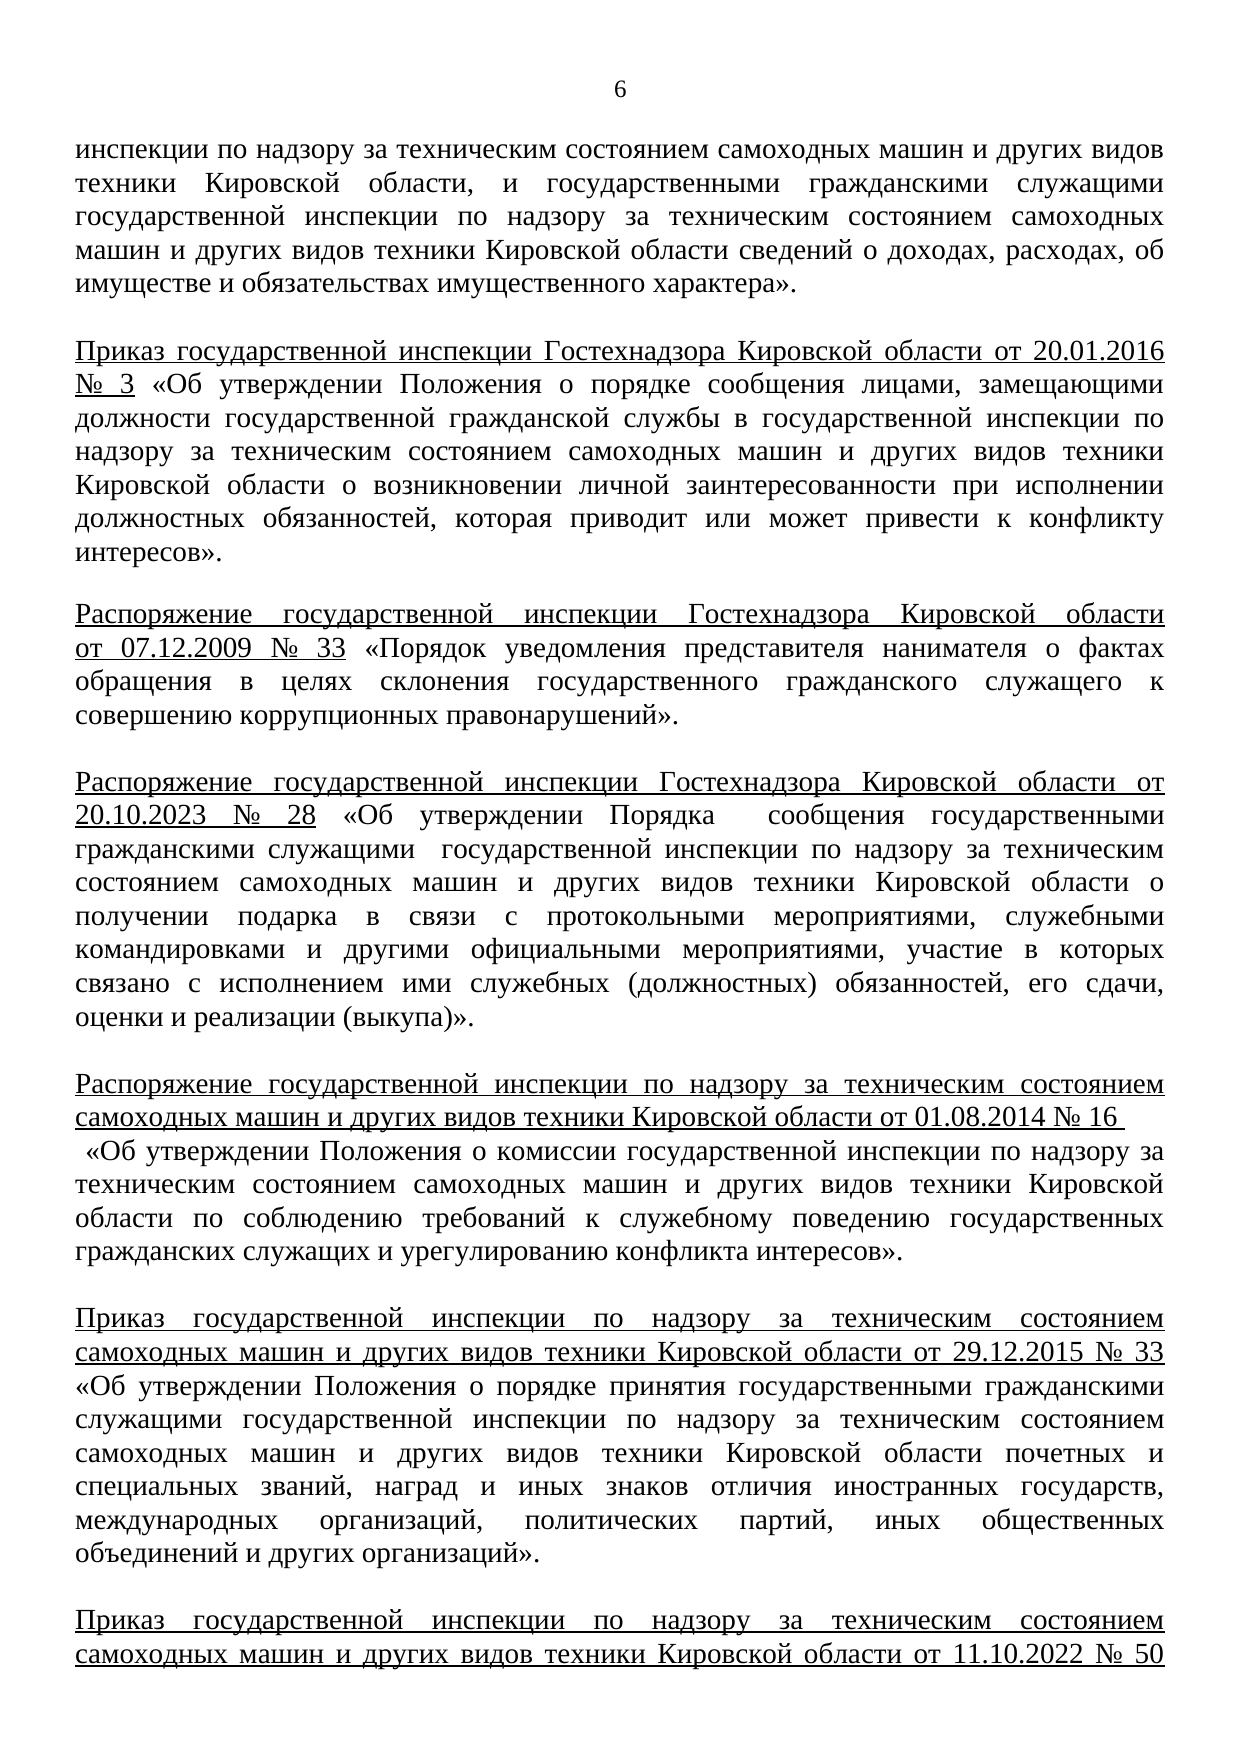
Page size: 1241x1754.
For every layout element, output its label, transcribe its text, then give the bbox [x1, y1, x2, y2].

text Приказ государственной инспекции по надзору за техническим состоянием самоходных машин и других видов техники Кировской области от 29.12.2015 № 33 «Об утверждении Положения о порядке принятия государственными гражданскими служащими государственной инспекции по надзору за техническим состоянием самоходных машин и других видов техники Кировской области почетных и специальных званий, наград и иных знаков отличия иностранных государств, международных организаций, политических партий, иных общественных объединений и других организаций». [75, 1365, 1165, 1569]
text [75, 1633, 1165, 1665]
text Приказ государственной инспекции по надзору за техническим состоянием самоходных машин и других видов техники Кировской области от 29.12.2015 № 33 «Об утверждении Положения о порядке принятия государственными гражданскими служащими государственной инспекции по надзору за техническим состоянием самоходных машин и других видов техники Кировской области почетных и специальных званий, наград и иных знаков отличия иностранных государств, международных организаций, политических партий, иных общественных объединений и других организаций». [75, 1331, 1165, 1363]
text Распоряжение государственной инспекции Гостехнадзора Кировской области от 07.12.2009 № 33 «Порядок уведомления представителя нанимателя о фактах обращения в целях склонения государственного гражданского служащего к совершению коррупционных правонарушений». [75, 596, 1165, 625]
text Распоряжение государственной инспекции по надзору за техническим состоянием самоходных машин и других видов техники Кировской области от 01.08.2014 № 16 [75, 1066, 1165, 1095]
text Распоряжение государственной инспекции Гостехнадзора Кировской области от 07.12.2009 № 33 «Порядок уведомления представителя нанимателя о фактах обращения в целях склонения государственного гражданского служащего к совершению коррупционных правонарушений». [75, 627, 1165, 730]
text Приказ государственной инспекции Гостехнадзора Кировской области от 20.01.2016 № 3 «Об утверждении Положения о порядке сообщения лицами, замещающими должности государственной гражданской службы в государственной инспекции по надзору за техническим состоянием самоходных машин и других видов техники Кировской области о возникновении личной заинтересованности при исполнении должностных обязанностей, которая приводит или может привести к конфликту интересов». [75, 333, 1165, 362]
text Приказ государственной инспекции Гостехнадзора Кировской области от 20.01.2016 № 3 «Об утверждении Положения о порядке сообщения лицами, замещающими должности государственной гражданской службы в государственной инспекции по надзору за техническим состоянием самоходных машин и других видов техники Кировской области о возникновении личной заинтересованности при исполнении должностных обязанностей, которая приводит или может привести к конфликту интересов». [75, 363, 1165, 567]
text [75, 131, 1165, 299]
text Распоряжение государственной инспекции Гостехнадзора Кировской области от 20.10.2023 № 28 «Об утверждении Порядка сообщения государственными гражданскими служащими государственной инспекции по надзору за техническим состоянием самоходных машин и других видов техники Кировской области о получении подарка в связи с протокольными мероприятиями, служебными командировками и другими официальными мероприятиями, участие в которых связано с исполнением ими служебных (должностных) обязанностей, его сдачи, оценки и реализации (выкупа)». [75, 795, 1165, 1032]
text Распоряжение государственной инспекции по надзору за техническим состоянием самоходных машин и других видов техники Кировской области от 01.08.2014 № 16 [75, 1096, 1165, 1133]
text «Об утверждении Положения о комиссии государственной инспекции по надзору за техническим состоянием самоходных машин и других видов техники Кировской области по соблюдению требований к служебному поведению государственных гражданских служащих и урегулированию конфликта интересов». [75, 1133, 1165, 1267]
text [75, 1602, 1165, 1631]
